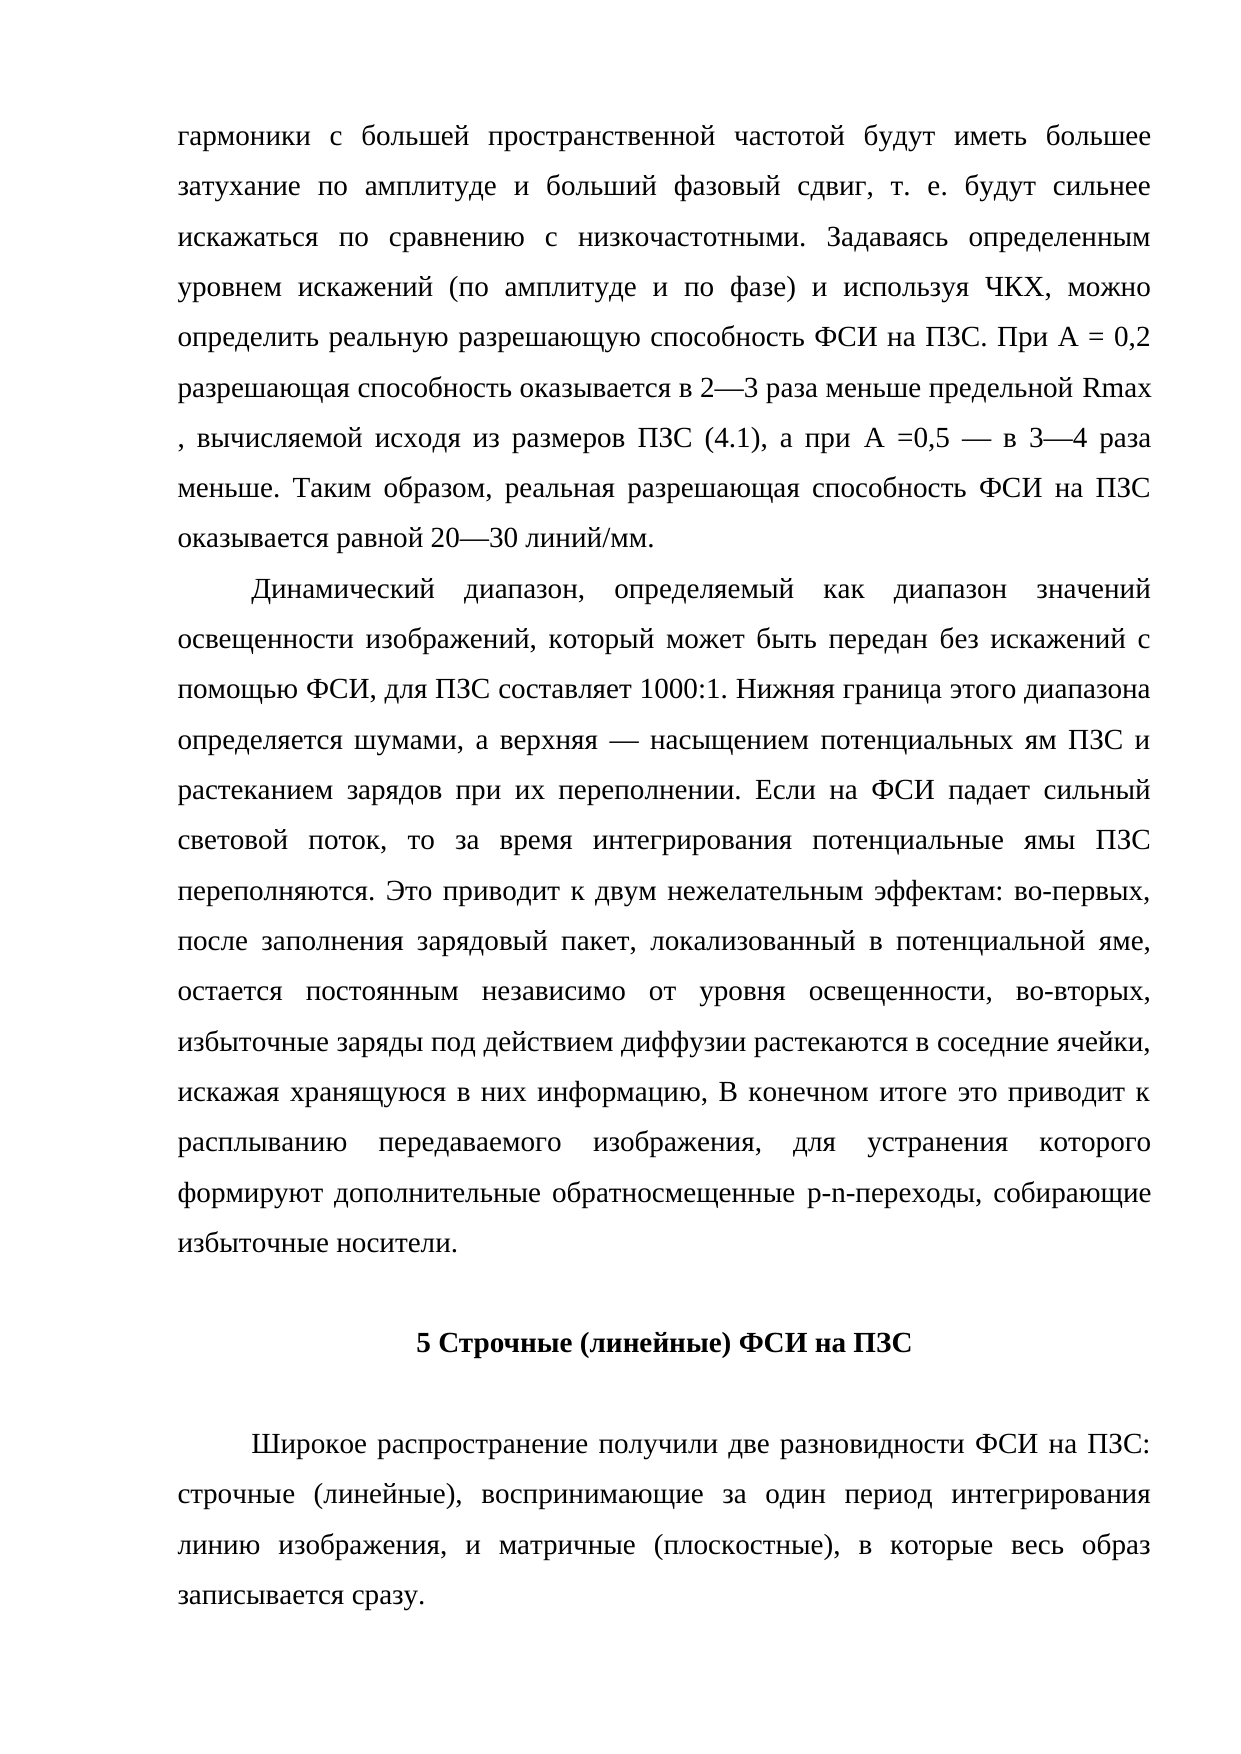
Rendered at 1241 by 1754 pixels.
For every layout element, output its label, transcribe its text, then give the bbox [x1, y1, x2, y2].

subtitle 5 Строчные (линейные) ФСИ на ПЗС [177, 1326, 1152, 1359]
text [177, 118, 1152, 554]
text Широкое распространение получили две разновидности ФСИ на ПЗС: строчные (линейные), воспринимающие за один период интегрирования линию изображения, и матричные (плоскостные), в которые весь образ записывается сразу. [177, 1426, 1152, 1611]
text Динамический диапазон, определяемый как диапазон значений освещенности изображений, который может быть передан без искажений с помощью ФСИ, для ПЗС составляет 1000:1. Нижняя граница этого диапазона определяется шумами, а верхняя — насыщением потенциальных ям ПЗС и растеканием зарядов при их переполнении. Если на ФСИ падает сильный световой поток, то за время интегрирования потенциальные ямы ПЗС переполняются. Это приводит к двум нежелательным эффектам: во-первых, после заполнения зарядовый пакет, локализованный в потенциальной яме, остается постоянным независимо от уровня освещенности, во-вторых, избыточные заряды под действием диффузии растекаются в соседние ячейки, искажая хранящуюся в них информацию, В конечном итоге это приводит к расплыванию передаваемого изображения, для устранения которого формируют дополнительные обратносмещенные р-n-переходы, собирающие избыточные носители. [177, 571, 1152, 1258]
